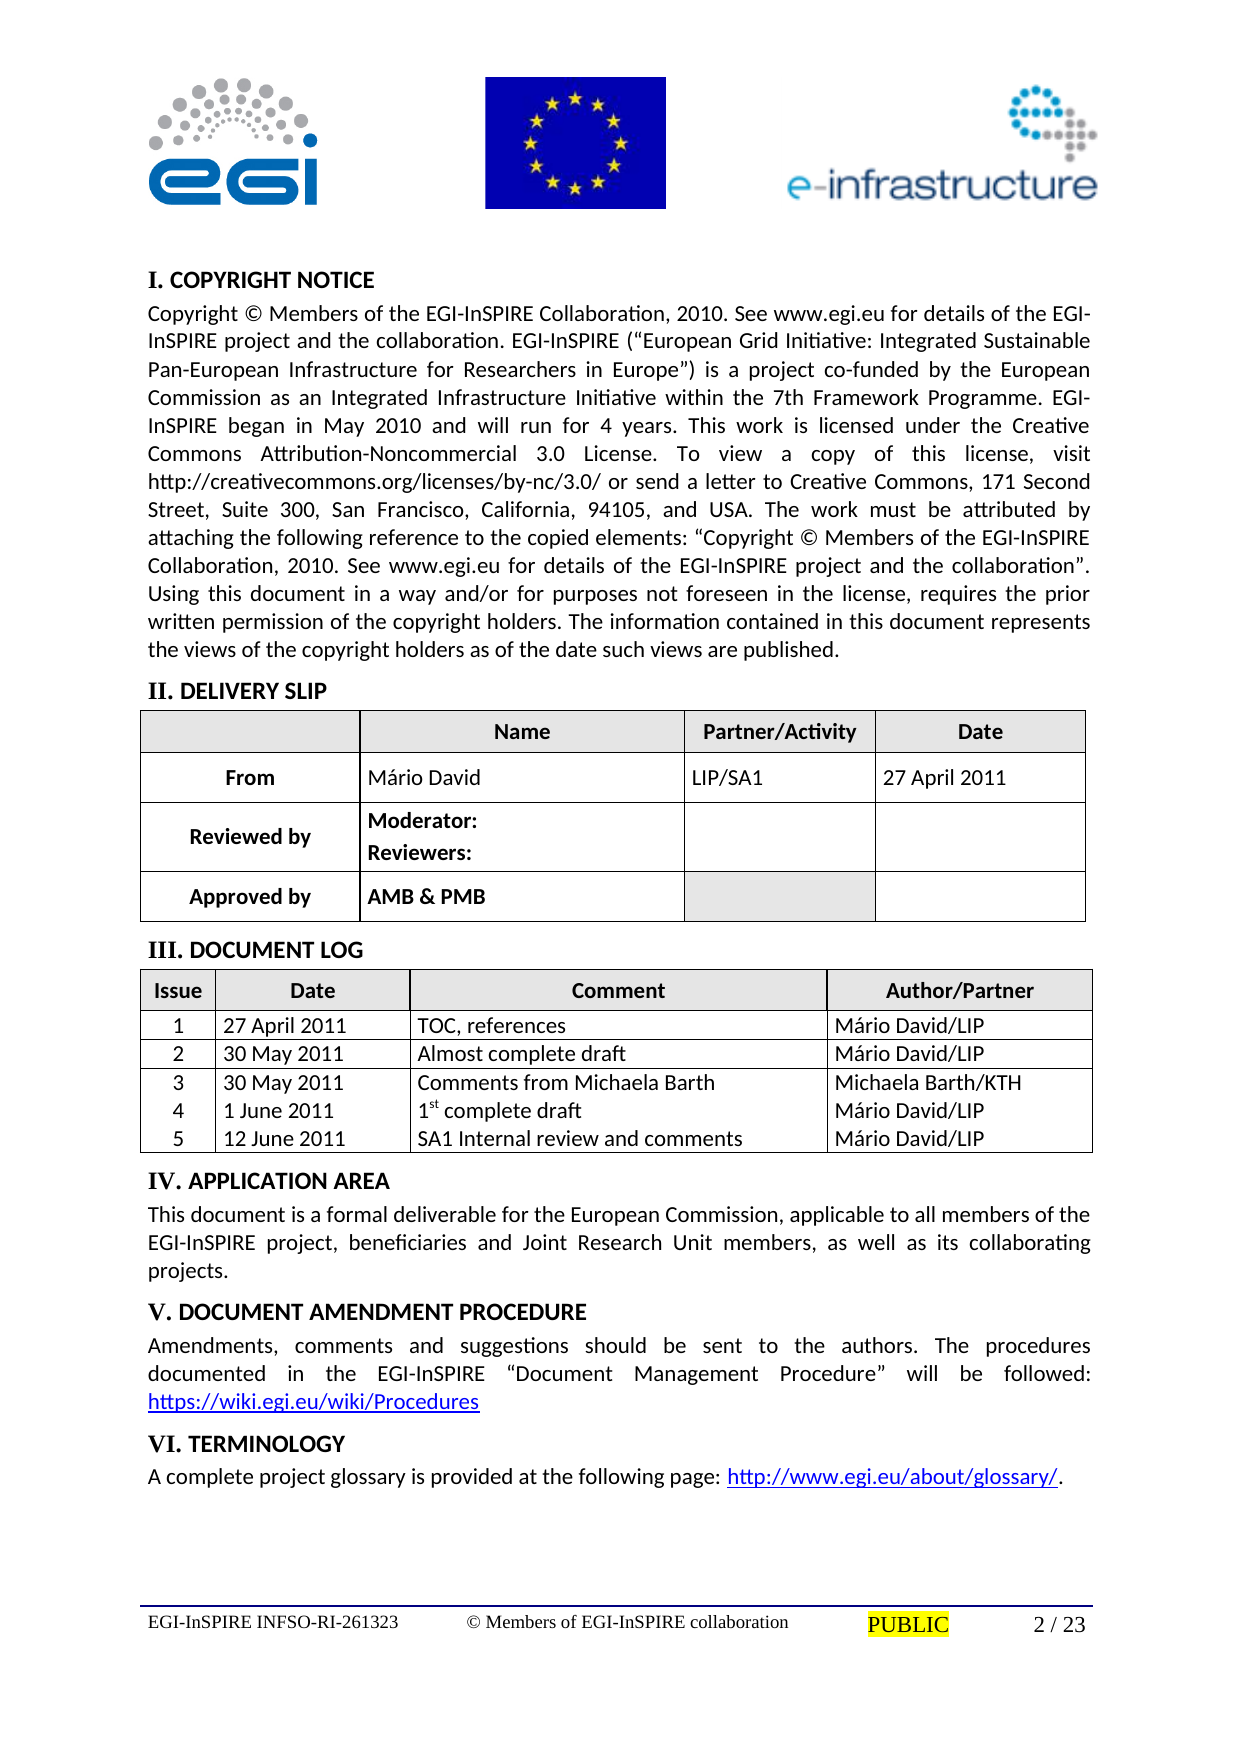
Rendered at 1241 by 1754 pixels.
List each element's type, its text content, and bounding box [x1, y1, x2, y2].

table_header Date [216, 970, 409, 1010]
table_cell 4 [141, 1096, 215, 1124]
table_cell SA1 Internal review and comments [411, 1124, 827, 1152]
table_header Date [876, 711, 1085, 752]
table_cell From [141, 753, 359, 802]
table_cell [876, 803, 1085, 871]
table_header Partner/Activity [685, 711, 875, 752]
table_cell 5 [141, 1124, 215, 1152]
text Document amendment procedure [148, 1296, 1092, 1327]
picture [780, 77, 1106, 209]
text This document is a formal deliverable for the European Commission, applicable to all members of the EGI-InSPIRE project, beneficiaries and Joint Research Unit members, as well as its collaborating projects. [148, 1200, 1092, 1284]
table_cell [685, 803, 875, 871]
text Delivery Slip [148, 675, 1092, 706]
table_cell 1 [141, 1011, 215, 1039]
table_header Author/Partner [828, 970, 1092, 1010]
table_cell 30 May 2011 [216, 1040, 410, 1068]
table_cell Mário David/LIP [828, 1011, 1092, 1039]
table_cell 1 June 2011 [216, 1096, 410, 1124]
table_cell 30 May 2011 [216, 1069, 410, 1096]
table_cell Mário David [361, 753, 684, 802]
text Amendments, comments and suggestions should be sent to the authors. The procedures documented in the EGI-InSPIRE “Document Management Procedure” will be followed: https://wiki.egi.eu/wiki/Procedures [148, 1331, 1092, 1415]
table_cell Reviewed by [141, 803, 359, 871]
table_cell Moderator: Reviewers: [361, 803, 684, 871]
table_cell Mário David/LIP [828, 1096, 1092, 1124]
text Terminology [148, 1428, 1092, 1458]
picture [485, 77, 666, 209]
table_cell [685, 872, 875, 921]
text Document Log [148, 934, 1092, 964]
table_cell 3 [141, 1069, 215, 1096]
text A complete project glossary is provided at the following page: http://www.egi.eu/about/glossary/. [148, 1462, 1092, 1490]
text Copyright © Members of the EGI-InSPIRE Collaboration, 2010. See www.egi.eu for details of the EGI-InSPIRE project and the collaboration. EGI-InSPIRE (“European Grid Initiative: Integrated Sustainable Pan-European Infrastructure for Researchers in Europe”) is a project co-funded by the European Commission as an Integrated Infrastructure Initiative within the 7th Framework Programme. EGI-InSPIRE began in May 2010 and will run for 4 years. This work is licensed under the Creative Commons Attribution-Noncommercial 3.0 License. To view a copy of this license, visit http://creativecommons.org/licenses/by-nc/3.0/ or send a letter to Creative Commons, 171 Second Street, Suite 300, San Francisco, California, 94105, and USA. The work must be attributed by attaching the following reference to the copied elements: “Copyright © Members of the EGI-InSPIRE Collaboration, 2010. See www.egi.eu for details of the EGI-InSPIRE project and the collaboration”. Using this document in a way and/or for purposes not foreseen in the license, requires the prior written permission of the copyright holders. The information contained in this document represents the views of the copyright holders as of the date such views are published. [148, 299, 1092, 663]
table_cell 12 June 2011 [216, 1124, 410, 1152]
table_cell TOC, references [411, 1011, 827, 1039]
table_cell Approved by [141, 872, 359, 921]
table_cell Michaela Barth/KTH [828, 1069, 1092, 1096]
table_cell 27 April 2011 [216, 1011, 410, 1039]
table_cell 2 [141, 1040, 215, 1068]
picture [147, 77, 319, 207]
table_header Issue [141, 970, 215, 1010]
table_header [141, 711, 359, 752]
table_cell LIP/SA1 [685, 753, 875, 802]
table_header Name [361, 711, 684, 752]
table_cell Mário David/LIP [828, 1124, 1092, 1152]
text Application area [148, 1165, 1092, 1196]
text Copyright notice [148, 264, 1092, 294]
table_cell AMB & PMB [361, 872, 684, 921]
table_cell Almost complete draft [411, 1040, 827, 1068]
table_header Comment [411, 970, 826, 1010]
table_cell 27 April 2011 [876, 753, 1085, 802]
table_cell Comments from Michaela Barth [411, 1069, 827, 1096]
table_cell 1st complete draft [411, 1096, 827, 1124]
table_cell Mário David/LIP [828, 1040, 1092, 1068]
table_cell [876, 872, 1085, 921]
